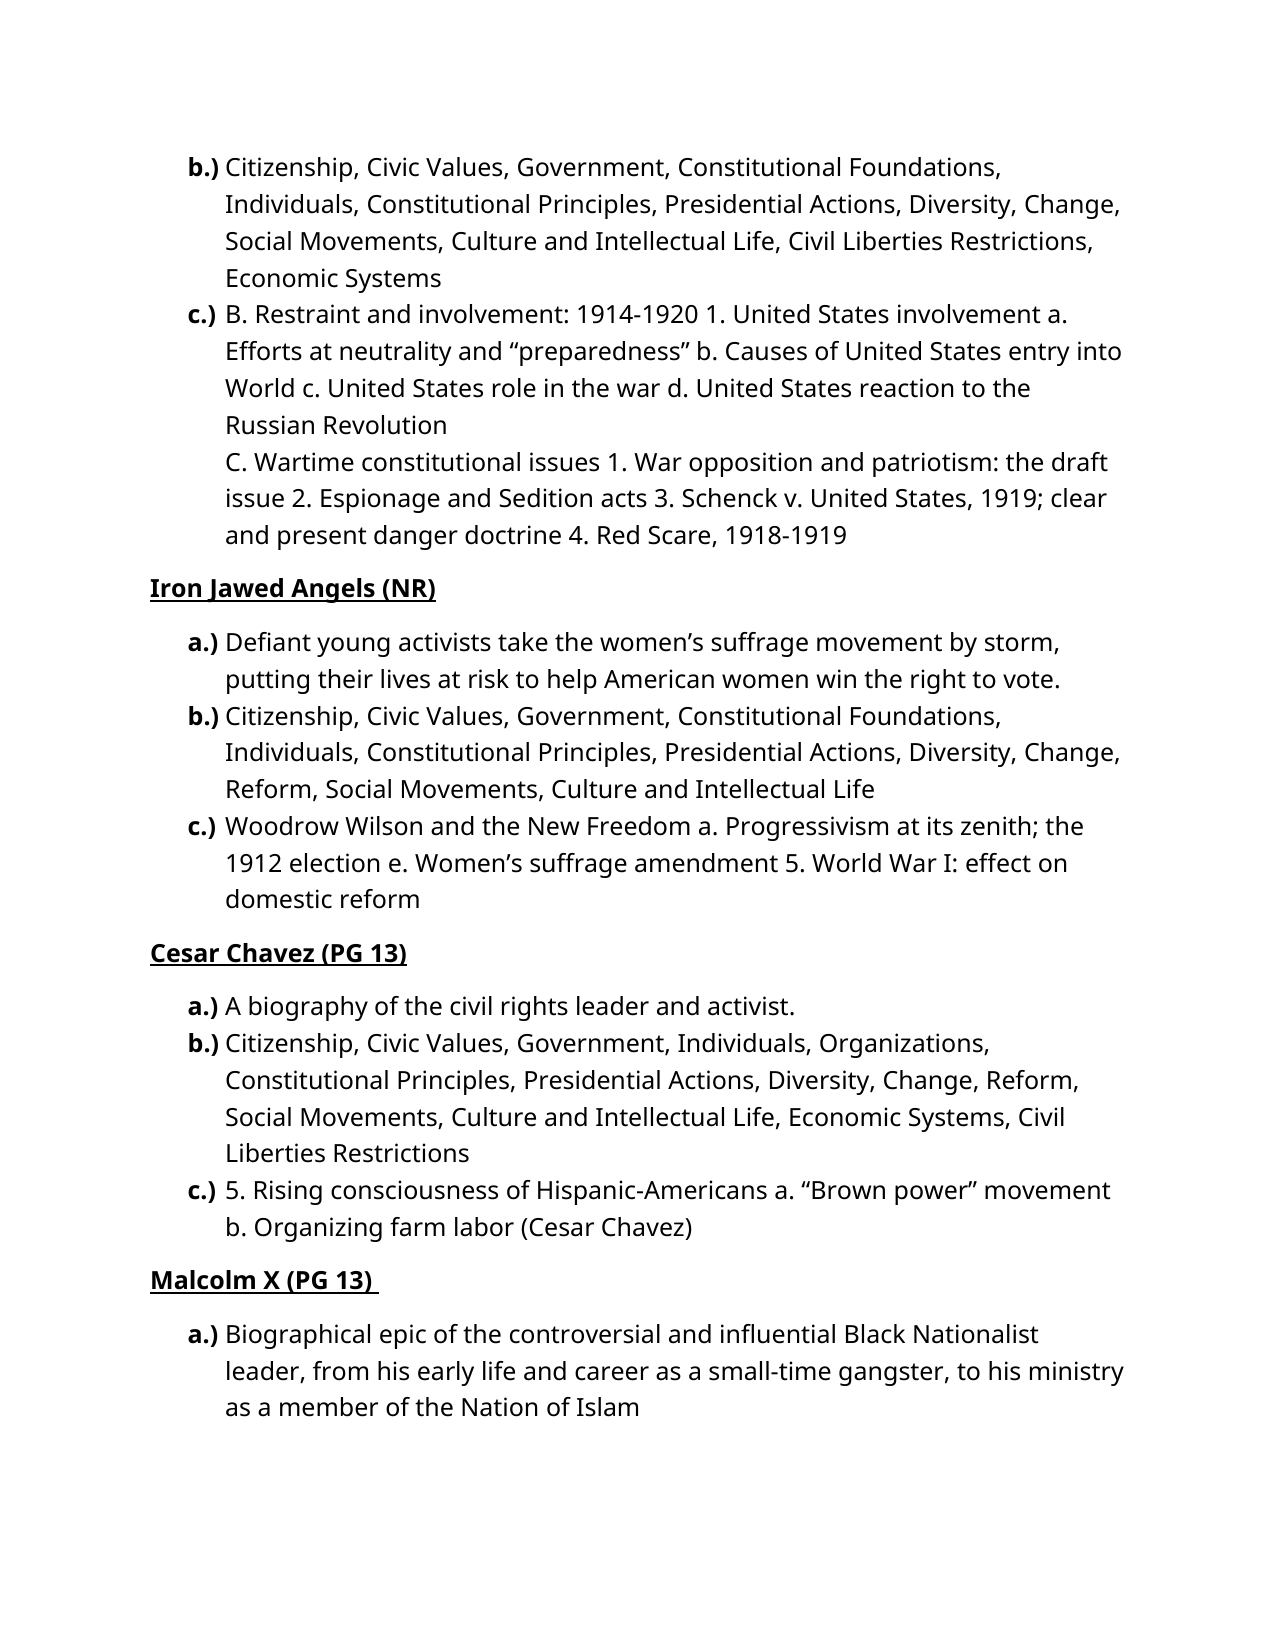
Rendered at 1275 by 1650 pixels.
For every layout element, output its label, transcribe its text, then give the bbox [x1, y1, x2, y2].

list Citizenship, Civic Values, Government, Constitutional Foundations, Individuals, Constitutional Principles, Presidential Actions, Diversity, Change, Social Movements, Culture and Intellectual Life, Civil Liberties Restrictions, Economic Systems [187, 150, 1125, 294]
text Malcolm X (PG 13) [150, 1263, 1125, 1297]
list 5. Rising consciousness of Hispanic-Americans a. “Brown power” movement b. Organizing farm labor (Cesar Chavez) [187, 1173, 1125, 1243]
list Defiant young activists take the women’s suffrage movement by storm, putting their lives at risk to help American women win the right to vote. [187, 624, 1125, 695]
list Woodrow Wilson and the New Freedom a. Progressivism at its zenith; the 1912 election e. Women’s suffrage amendment 5. World War I: effect on domestic reform [187, 808, 1125, 916]
text Cesar Chavez (PG 13) [150, 935, 1125, 969]
text Iron Jawed Angels (NR) [150, 571, 1125, 605]
list Citizenship, Civic Values, Government, Individuals, Organizations, Constitutional Principles, Presidential Actions, Diversity, Change, Reform, Social Movements, Culture and Intellectual Life, Economic Systems, Civil Liberties Restrictions [187, 1026, 1125, 1170]
list B. Restraint and involvement: 1914-1920 1. United States involvement a. Efforts at neutrality and “preparedness” b. Causes of United States entry into World c. United States role in the war d. United States reaction to the Russian Revolution C. Wartime constitutional issues 1. War opposition and patriotism: the draft issue 2. Espionage and Sedition acts 3. Schenck v. United States, 1919; clear and present danger doctrine 4. Red Scare, 1918-1919 [187, 297, 1125, 552]
list A biography of the civil rights leader and activist. [187, 989, 1125, 1023]
list Citizenship, Civic Values, Government, Constitutional Foundations, Individuals, Constitutional Principles, Presidential Actions, Diversity, Change, Reform, Social Movements, Culture and Intellectual Life [187, 698, 1125, 806]
list Biographical epic of the controversial and influential Black Nationalist leader, from his early life and career as a small-time gangster, to his ministry as a member of the Nation of Islam [187, 1316, 1125, 1424]
